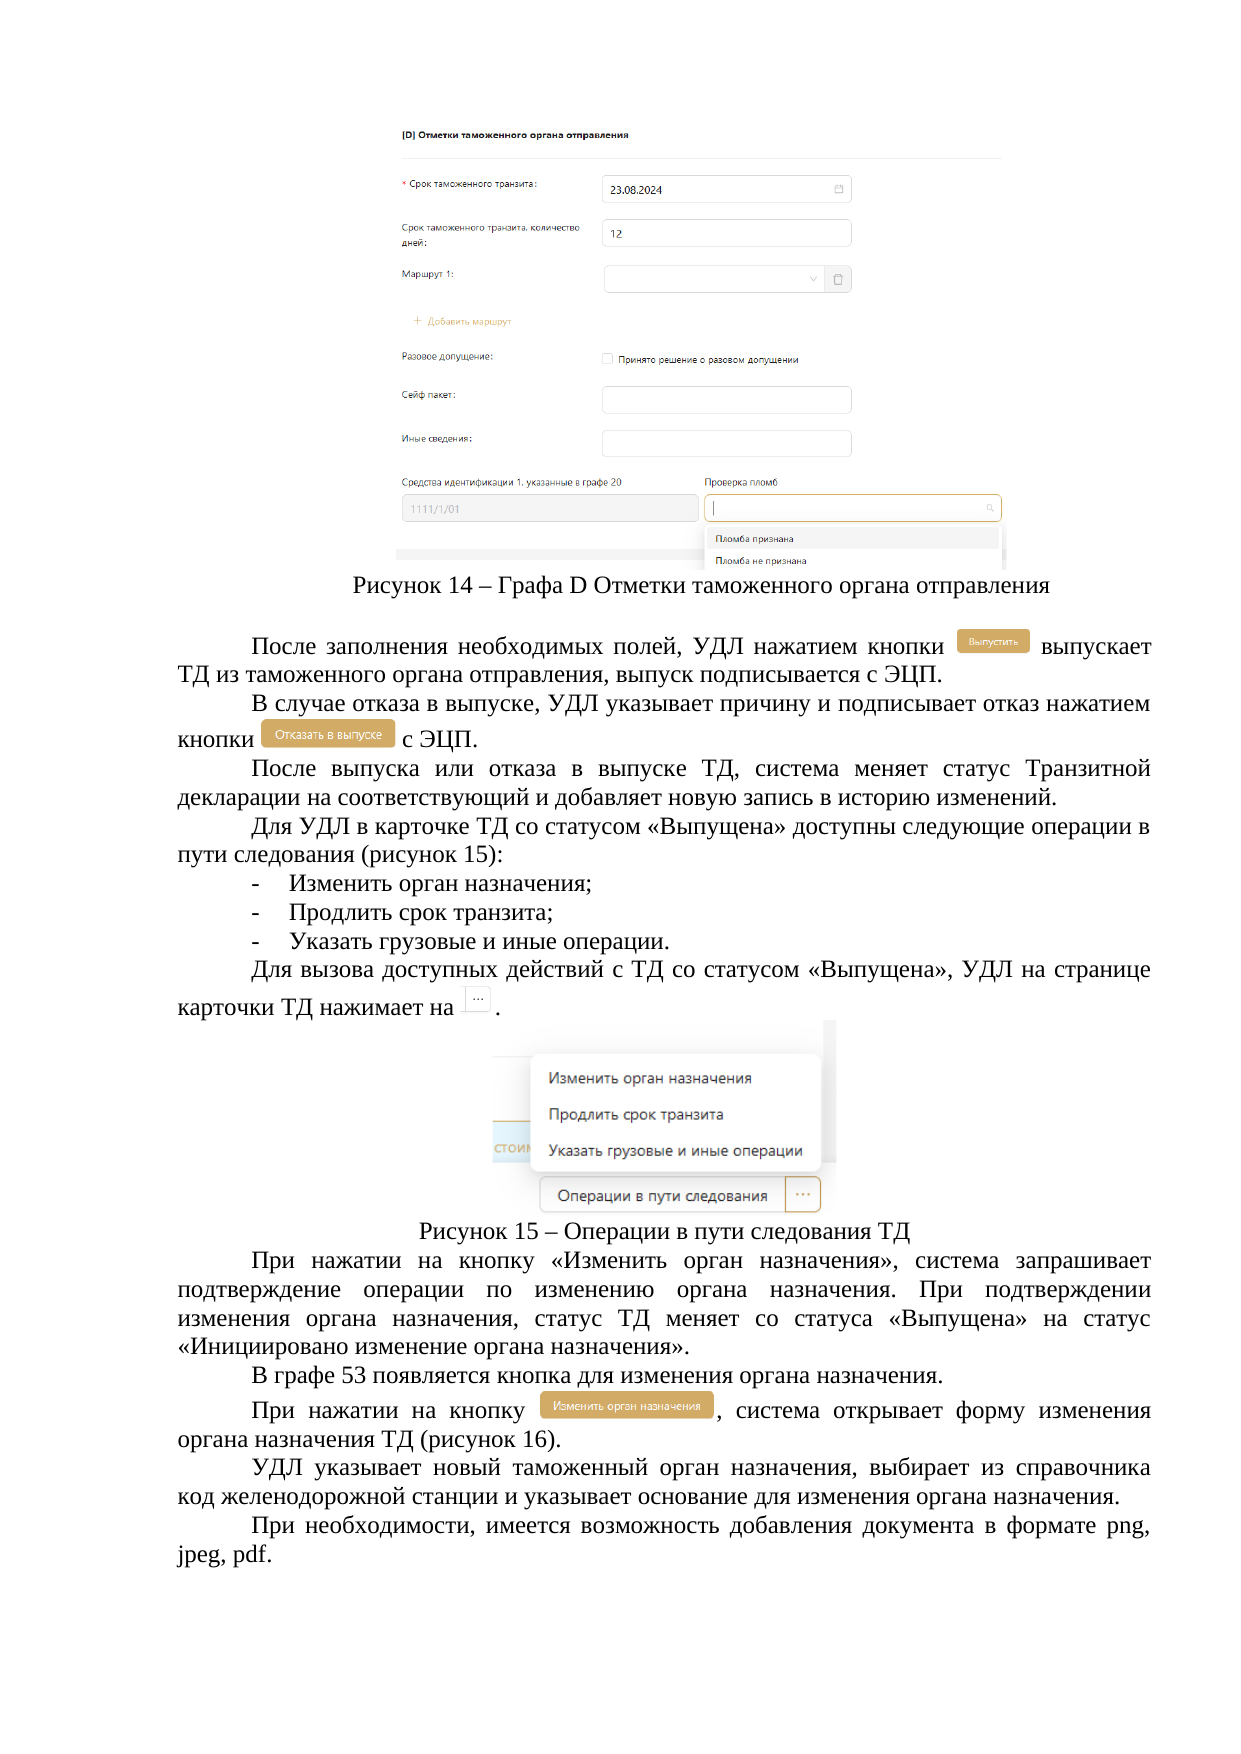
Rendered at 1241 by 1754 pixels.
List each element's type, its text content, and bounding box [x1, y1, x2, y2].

picture [492, 1020, 837, 1217]
text УДЛ указывает новый таможенный орган назначения, выбирает из справочника код желенодорожной станции и указывает основание для изменения органа назначения. [177, 1452, 1152, 1510]
list Изменить орган назначения; [251, 868, 1152, 897]
text После заполнения необходимых полей, УДЛ нажатием кнопки выпускает ТД из таможенного органа отправления, выпуск подписывается с ЭЦП. [177, 627, 1152, 688]
text Рисунок 15 – Операции в пути следования ТД [177, 1216, 1152, 1245]
picture [955, 627, 1032, 654]
text В графе 53 появляется кнопка для изменения органа назначения. [177, 1360, 1152, 1389]
picture [460, 983, 495, 1015]
picture [260, 717, 396, 748]
list Указать грузовые и иные операции. [251, 926, 1152, 954]
text В случае отказа в выпуске, УДЛ указывает причину и подписывает отказ нажатием кнопки с ЭЦП. [177, 688, 1152, 753]
picture [396, 118, 1007, 570]
list Продлить срок транзита; [251, 897, 1152, 926]
text При необходимости, имеется возможность добавления документа в формате png, jpeg, pdf. [177, 1510, 1152, 1567]
picture [538, 1388, 717, 1419]
text Для вызова доступных действий с ТД со статусом «Выпущена», УДЛ на странице карточки ТД нажимает на . [177, 954, 1152, 1020]
text Для УДЛ в карточке ТД со статусом «Выпущена» доступны следующие операции в пути следования (рисунок 15): [177, 811, 1152, 868]
text При нажатии на кнопку , система открывает форму изменения органа назначения ТД (рисунок 16). [177, 1389, 1152, 1452]
text После выпуска или отказа в выпуске ТД, система меняет статус Транзитной декларации на соответствующий и добавляет новую запись в историю изменений. [177, 753, 1152, 811]
text Рисунок 14 – Графа D Отметки таможенного органа отправления [177, 570, 1152, 599]
text При нажатии на кнопку «Изменить орган назначения», система запрашивает подтверждение операции по изменению органа назначения. При подтверждении изменения органа назначения, статус ТД меняет со статуса «Выпущена» на статус «Инициировано изменение органа назначения». [177, 1245, 1152, 1360]
